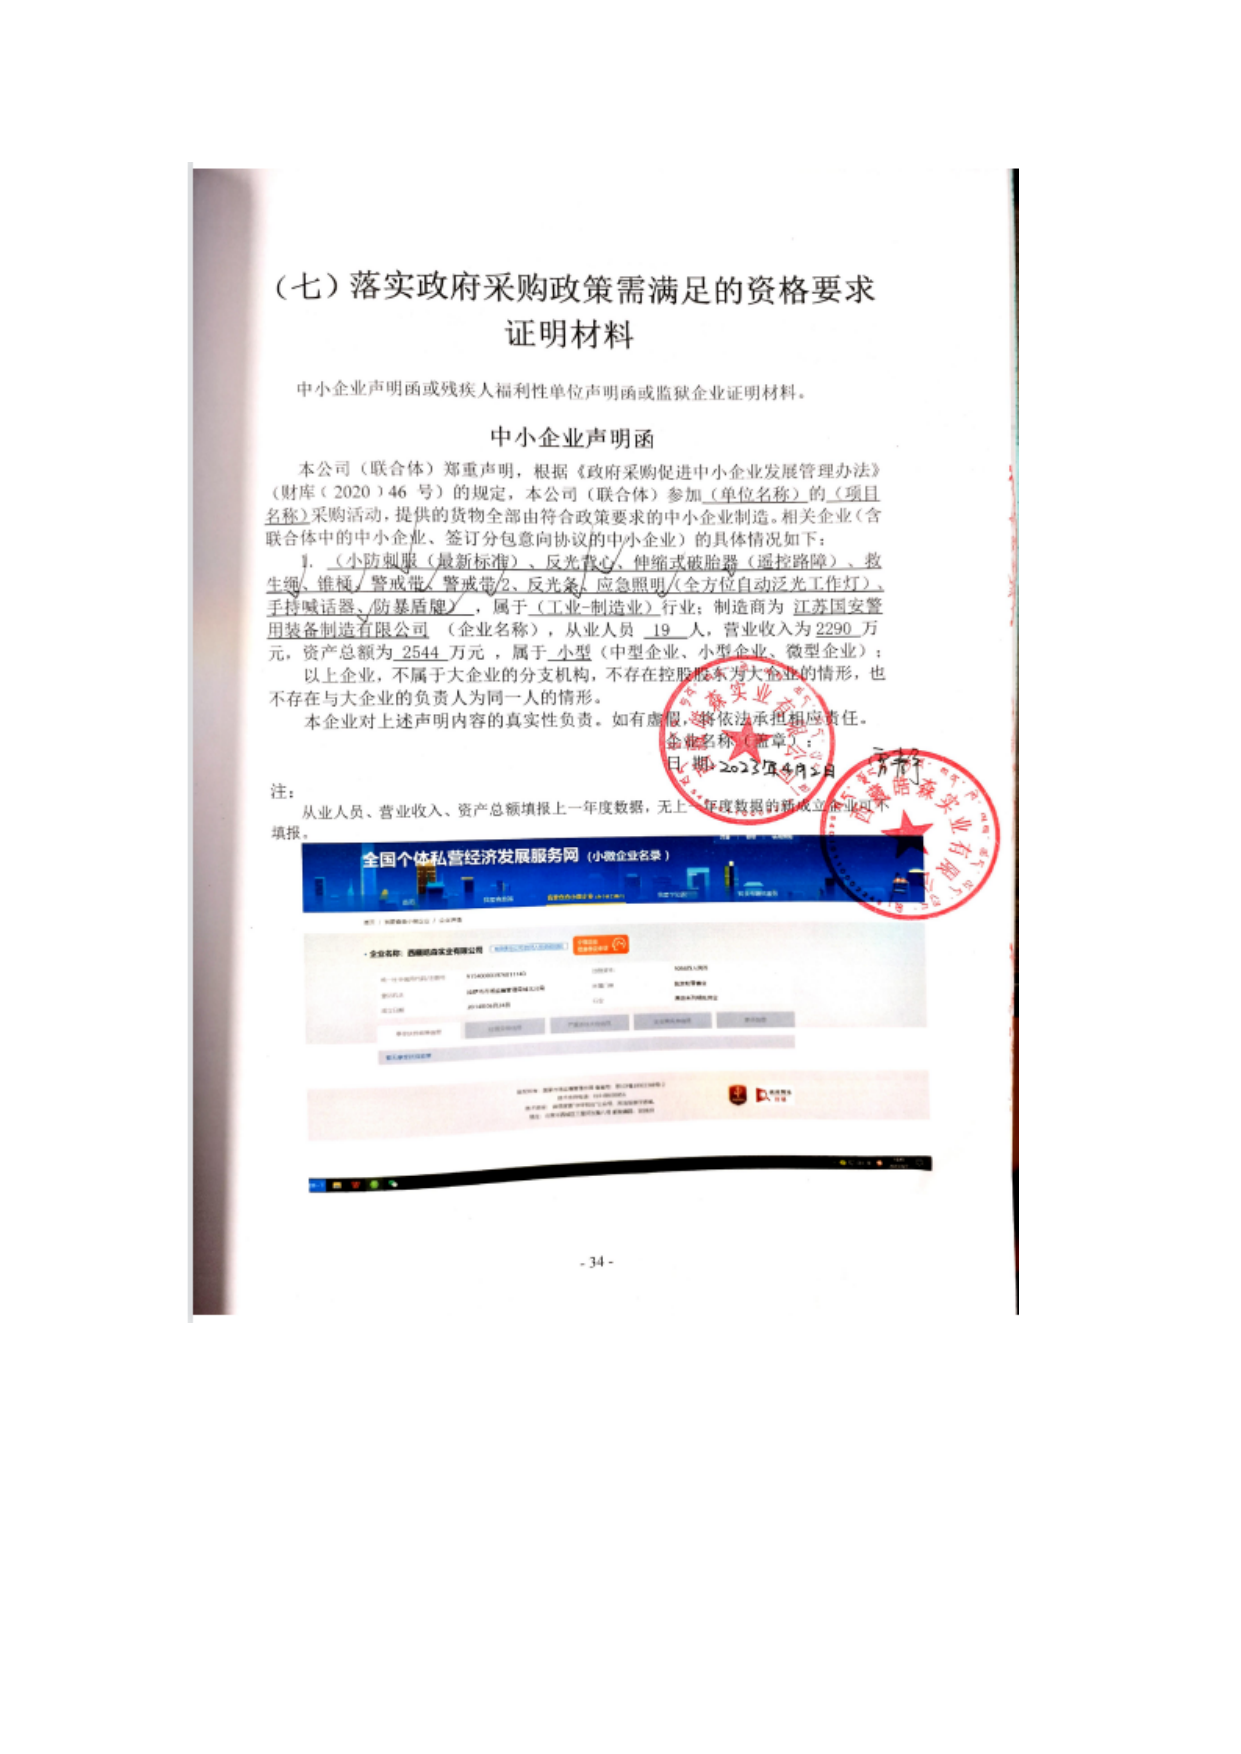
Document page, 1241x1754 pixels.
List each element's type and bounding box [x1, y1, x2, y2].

picture [187, 162, 1019, 1323]
